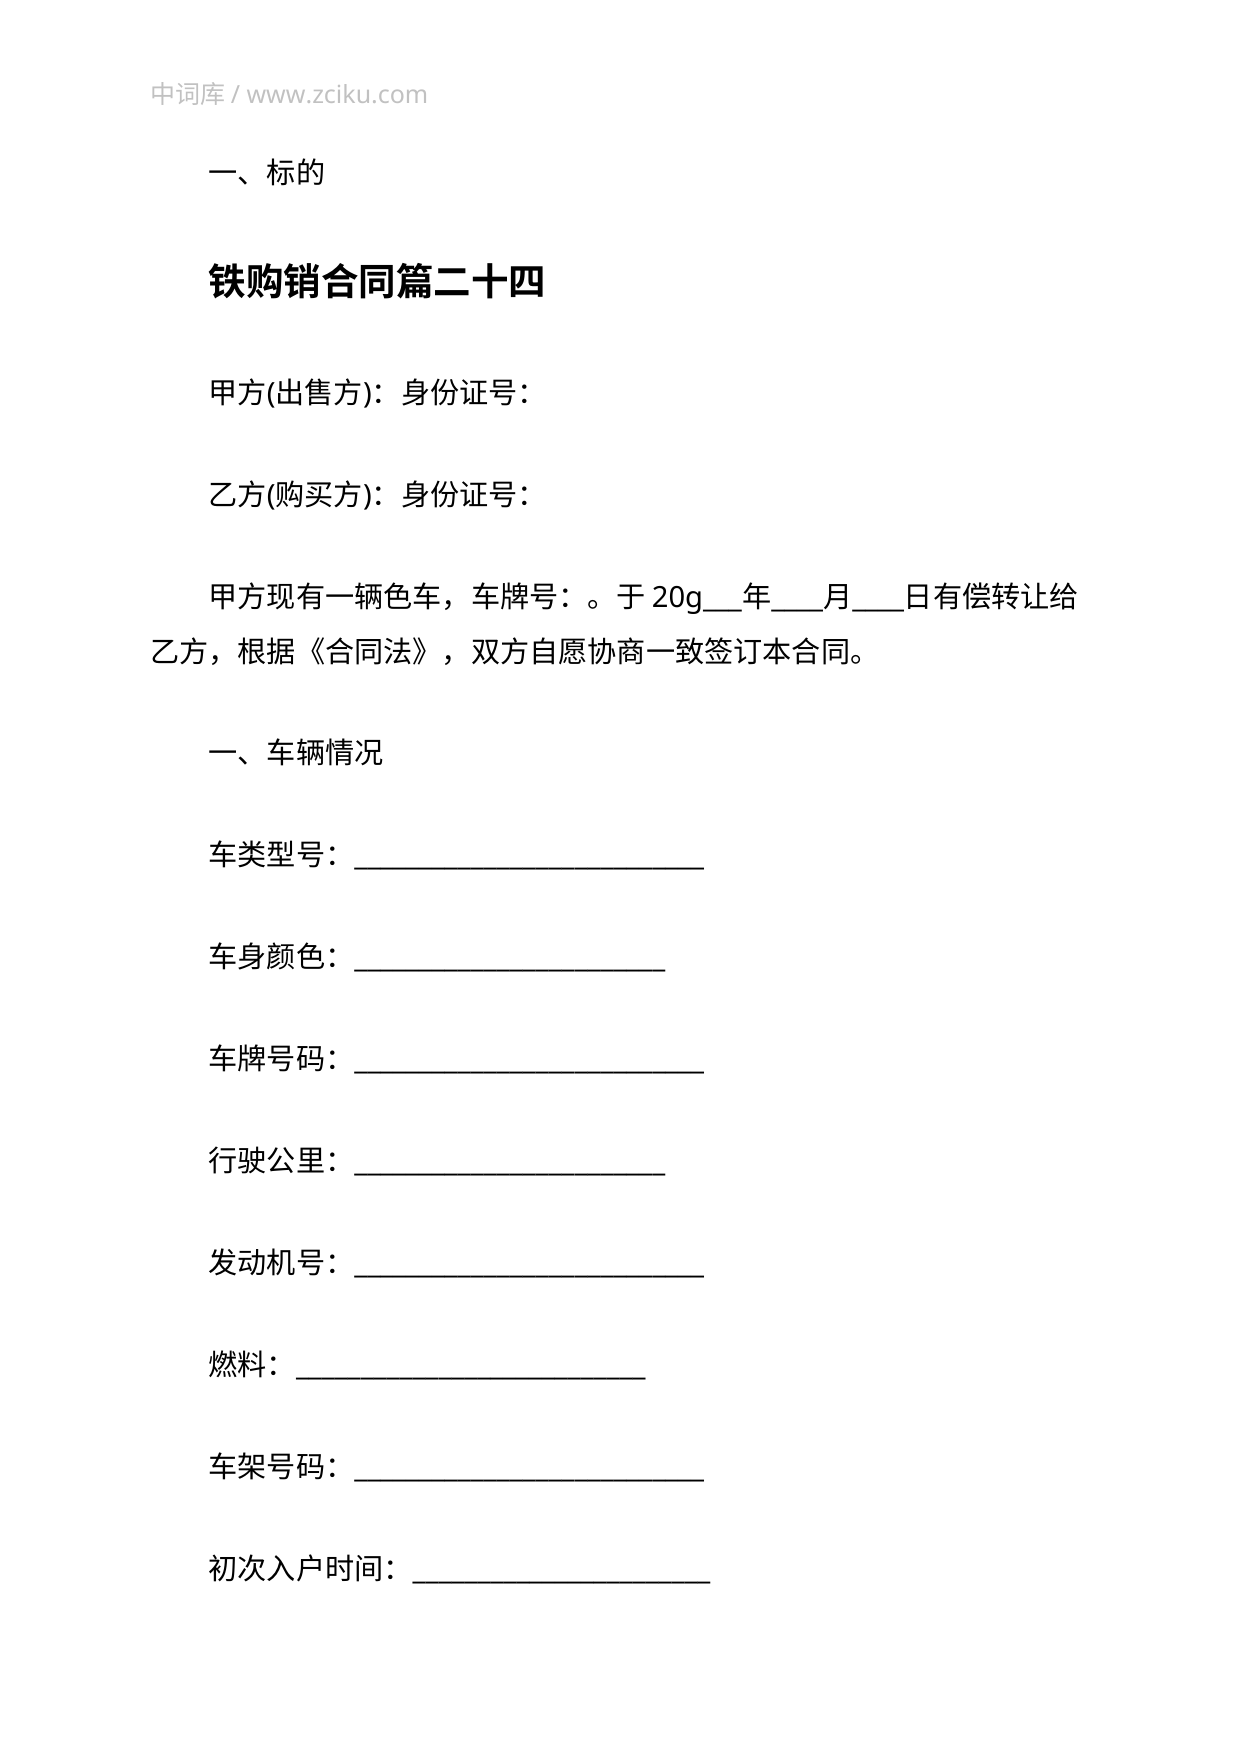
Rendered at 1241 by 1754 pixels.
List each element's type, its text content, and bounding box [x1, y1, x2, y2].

text 初次入户时间：_______________________ [150, 1546, 1090, 1588]
text 车架号码：___________________________ [150, 1443, 1090, 1486]
text 乙方(购买方)：身份证号： [150, 471, 1090, 513]
text 行驶公里：________________________ [150, 1138, 1090, 1180]
text 车牌号码：___________________________ [150, 1036, 1090, 1078]
text 铁购销合同篇二十四 [150, 252, 1090, 306]
text 一、标的 [150, 150, 1090, 192]
text 发动机号：___________________________ [150, 1239, 1090, 1282]
text 一、车辆情况 [150, 730, 1090, 772]
text 甲方(出售方)：身份证号： [150, 369, 1090, 412]
text 燃料：___________________________ [150, 1342, 1090, 1384]
text 车类型号：___________________________ [150, 832, 1090, 874]
text 甲方现有一辆色车，车牌号：。于20g___年____月____日有偿转让给乙方，根据《合同法》，双方自愿协商一致签订本合同。 [150, 573, 1090, 670]
text 车身颜色：________________________ [150, 934, 1090, 976]
